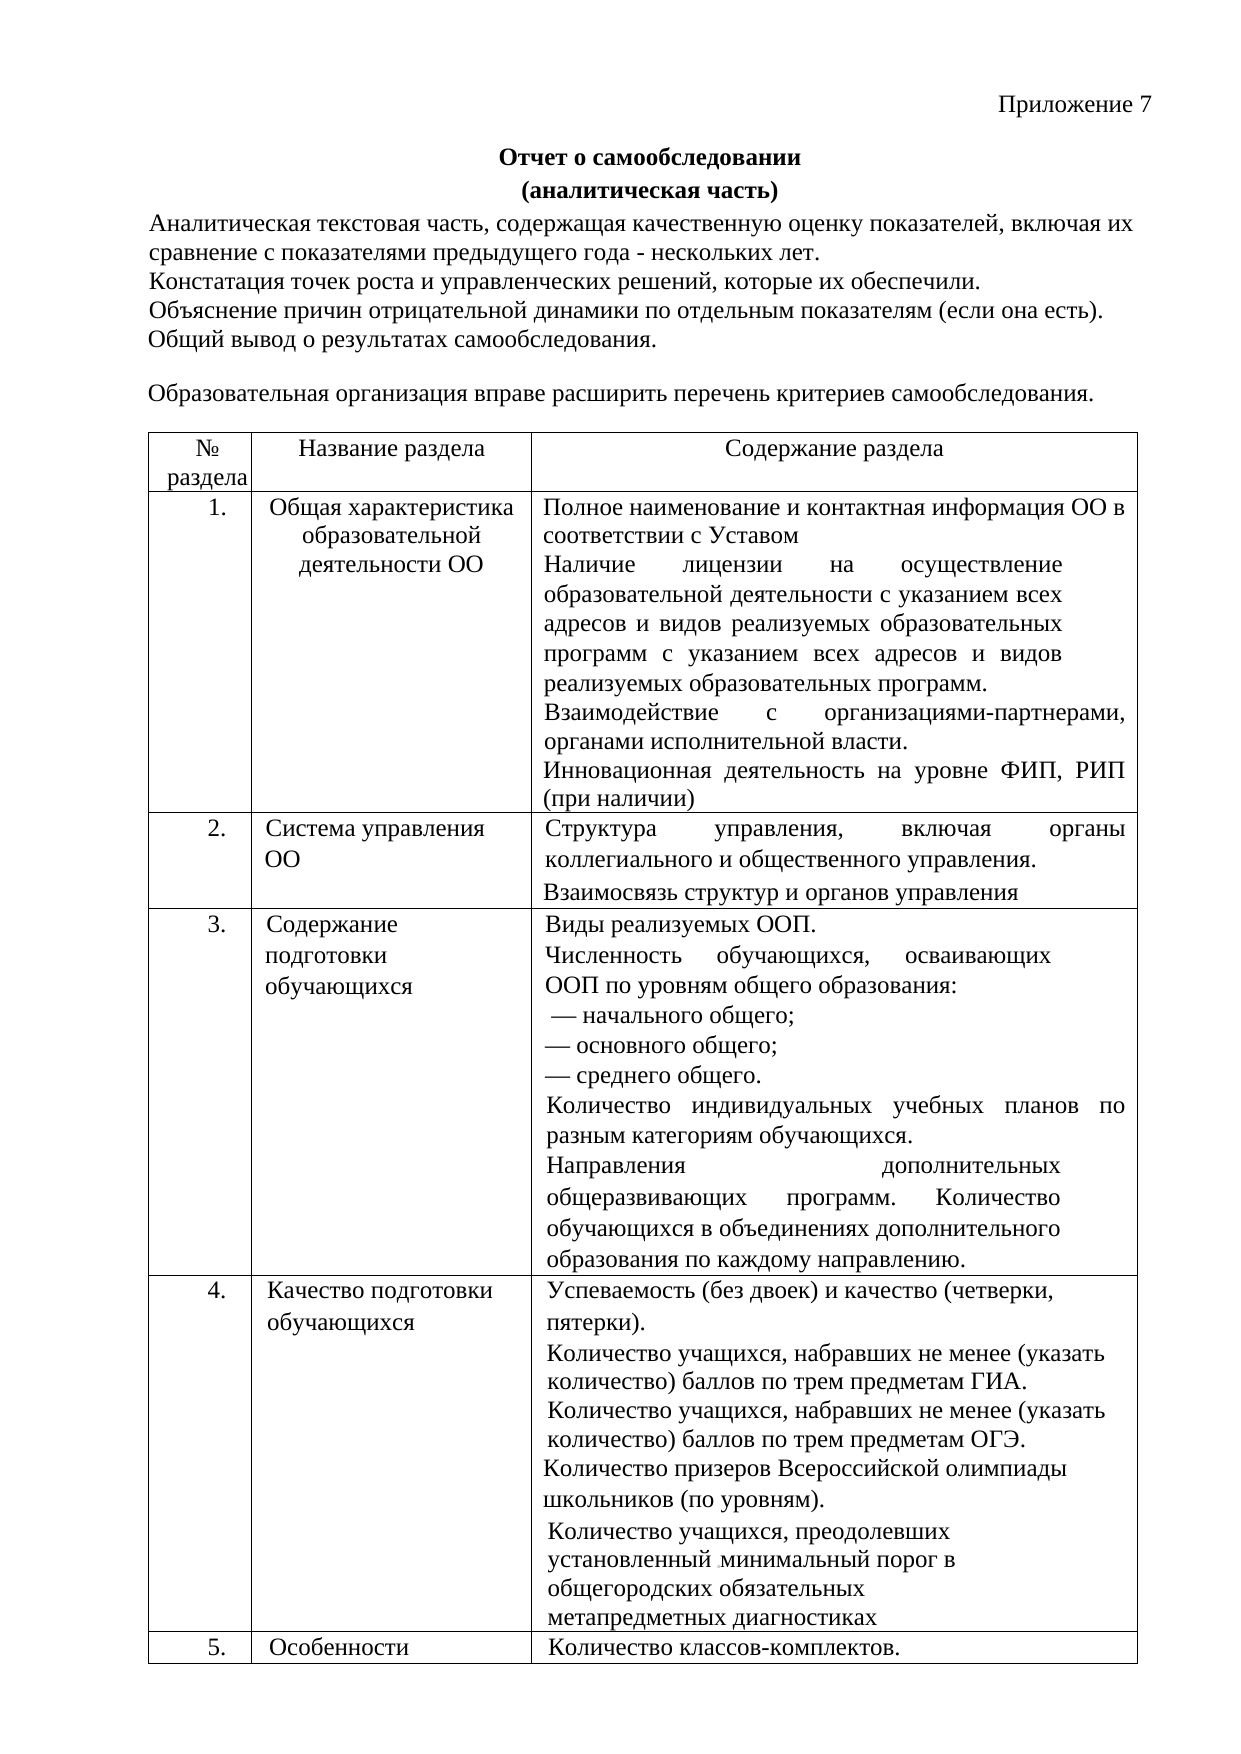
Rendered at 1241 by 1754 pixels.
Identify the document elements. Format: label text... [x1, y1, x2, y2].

table_header Название раздела [252, 433, 531, 491]
table_cell Виды реализуемых ООП. Численность обучающихся, осваивающих ООП по уровням общего образования: — начального общего; — основного общего; — среднего общего. Количество индивидуальных учебных планов по разным категориям обучающихся. Направления дополнительных общеразвивающих программ. Количество обучающихся в объединениях дополнительного образования по каждому направлению. [532, 909, 1137, 1274]
table_header Содержание раздела [532, 433, 1137, 491]
text Аналитическая текстовая часть, содержащая качественную оценку показателей, включая их сравнение с показателями предыдущего года - нескольких лет. [149, 208, 1152, 266]
table_cell [149, 1632, 251, 1663]
table_cell [149, 492, 251, 812]
text Приложение 7 [148, 89, 1152, 117]
table_header № раздела [149, 433, 251, 491]
table_cell Содержание подготовки обучающихся [252, 909, 531, 1274]
table_cell [149, 1276, 251, 1631]
text Объяснение причин отрицательной динамики по отдельным показателям (если она есть). [149, 295, 1133, 324]
table_cell [149, 909, 251, 1274]
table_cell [252, 1632, 531, 1663]
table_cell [532, 1632, 1137, 1663]
text (аналитическая часть) [148, 176, 1152, 204]
text Отчет о самообследовании [148, 142, 1152, 171]
text Образовательная организация вправе расширить перечень критериев самообследования. [148, 378, 1152, 407]
table_cell Система управления ОО [252, 813, 531, 908]
table_cell Структура управления, включая органы коллегиального и общественного управления. Взаимосвязь структур и органов управления [532, 813, 1137, 908]
text Констатация точек роста и управленческих решений, которые их обеспечили. [149, 266, 1133, 295]
table_cell Полное наименование и контактная информация ОО в соответствии с Уставом Наличие лицензии на осуществление образовательной деятельности с указанием всех адресов и видов реализуемых образовательных программ с указанием всех адресов и видов реализуемых образовательных программ. Взаимодействие с организациями-партнерами, органами исполнительной власти. Инновационная деятельность на уровне ФИП, РИП (при наличии) [532, 492, 1137, 812]
table_cell Качество подготовки обучающихся [252, 1276, 531, 1631]
table_cell Успеваемость (без двоек) и качество (четверки, пятерки). Количество учащихся, набравших не менее (указать количество) баллов по трем предметам ГИА. Количество учащихся, набравших не менее (указать количество) баллов по трем предметам ОГЭ. Количество призеров Всероссийской олимпиады школьников (по уровням). Количество учащихся, преодолевших установленный минимальный порог в общегородских обязательных метапредметных диагностиках [532, 1276, 1137, 1631]
table_cell Общая характеристика образовательной деятельности ОО [252, 492, 531, 812]
text Общий вывод о результатах самообследования. [148, 324, 1152, 353]
table_cell [149, 813, 251, 908]
